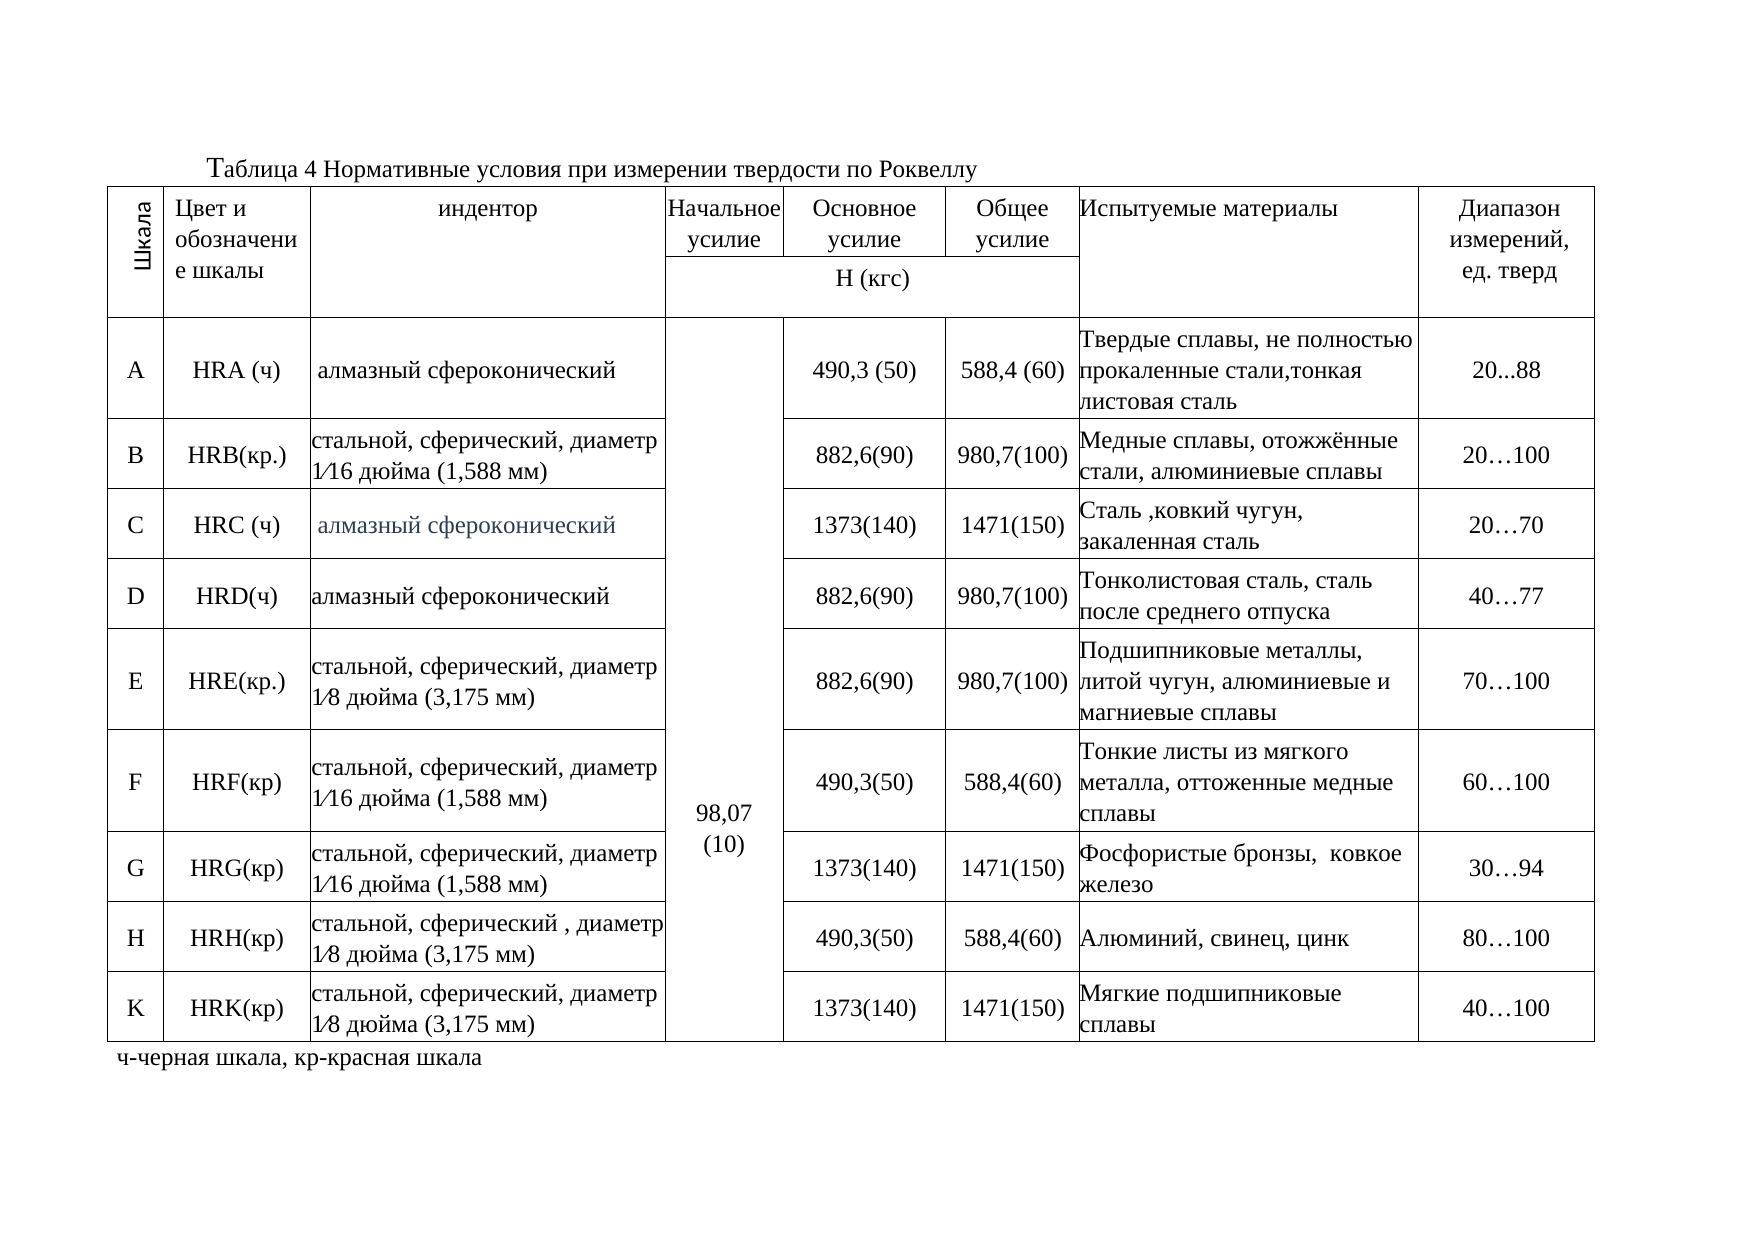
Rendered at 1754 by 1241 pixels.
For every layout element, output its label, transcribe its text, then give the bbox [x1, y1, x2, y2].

table_cell K [108, 972, 163, 1041]
table_cell HRA (ч) [164, 318, 310, 418]
table_cell HRE(кр.) [164, 629, 310, 729]
table_cell HRB(кр.) [164, 419, 310, 488]
table_cell стальной, сферический, диаметр 1⁄8 дюйма (3,175 мм) [311, 972, 665, 1041]
table_cell алмазный сфероконический [311, 559, 665, 628]
table_cell 490,3 (50) [784, 318, 945, 418]
table_cell 30…94 [1419, 832, 1594, 901]
table_cell [666, 257, 783, 317]
table_cell 1471(150) [946, 972, 1079, 1041]
table_cell 882,6(90) [784, 629, 945, 729]
table_cell Н (кгс) [783, 257, 946, 317]
table_cell G [108, 832, 163, 901]
table_header Диапазон измерений, ед. тверд [1419, 187, 1594, 317]
table_cell 1373(140) [784, 489, 945, 558]
table_cell Подшипниковые металлы, литой чугун, алюминиевые и магниевые сплавы [1080, 629, 1418, 729]
table_cell 980,7(100) [946, 419, 1079, 488]
table_cell 80…100 [1419, 902, 1594, 971]
table_cell 40…77 [1419, 559, 1594, 628]
table_cell 20…70 [1419, 489, 1594, 558]
table_cell 20…100 [1419, 419, 1594, 488]
table_cell 20...88 [1419, 318, 1594, 418]
table_cell HRH(кр) [164, 902, 310, 971]
table_cell 882,6(90) [784, 559, 945, 628]
table_cell F [108, 730, 163, 831]
table_cell 588,4(60) [946, 730, 1079, 831]
table_cell Мягкие подшипниковые сплавы [1080, 972, 1418, 1041]
table_cell 882,6(90) [784, 419, 945, 488]
table_cell стальной, сферический, диаметр 1⁄16 дюйма (1,588 мм) [311, 730, 665, 831]
table_cell стальной, сферический , диаметр 1⁄8 дюйма (3,175 мм) [311, 902, 665, 971]
table_cell стальной, сферический, диаметр 1⁄16 дюйма (1,588 мм) [311, 832, 665, 901]
table_cell HRG(кр) [164, 832, 310, 901]
table_cell [946, 257, 1079, 317]
table_header Общее усилие [946, 187, 1079, 256]
table_header Цвет и обозначени е шкалы [164, 187, 310, 317]
table_cell Твердые сплавы, не полностью прокаленные стали,тонкая листовая сталь [1080, 318, 1418, 418]
table_cell HRF(кр) [164, 730, 310, 831]
table_cell 70…100 [1419, 629, 1594, 729]
text ч-черная шкала, кр-красная шкала [116, 1042, 1603, 1071]
table_cell B [108, 419, 163, 488]
table_cell 588,4 (60) [946, 318, 1079, 418]
table_header Испытуемые материалы [1080, 187, 1418, 317]
table_cell Тонколистовая сталь, сталь после среднего отпуска [1080, 559, 1418, 628]
table_cell Медные сплавы, отожжённые стали, алюминиевые сплавы [1080, 419, 1418, 488]
table_cell Тонкие листы из мягкого металла, оттоженные медные сплавы [1080, 730, 1418, 831]
table_cell 588,4(60) [946, 902, 1079, 971]
text Таблица 4 Нормативные условия при измерении твердости по Роквеллу [118, 150, 978, 183]
table_cell A [108, 318, 163, 418]
table_cell Фосфористые бронзы, ковкое железо [1080, 832, 1418, 901]
table_cell H [108, 902, 163, 971]
table_header Основное усилие [784, 187, 945, 256]
table_cell Сталь ,ковкий чугун, закаленная сталь [1080, 489, 1418, 558]
table_header Начальное усилие [666, 187, 783, 256]
table_cell HRC (ч) [164, 489, 310, 558]
table_cell D [108, 559, 163, 628]
table_header [108, 187, 163, 317]
table_cell стальной, сферический, диаметр 1⁄8 дюйма (3,175 мм) [311, 629, 665, 729]
table_cell E [108, 629, 163, 729]
table_cell 1373(140) [784, 832, 945, 901]
table_cell алмазный сфероконический [311, 489, 665, 558]
table_cell 60…100 [1419, 730, 1594, 831]
table_cell 490,3(50) [784, 730, 945, 831]
table_header индентор [311, 187, 665, 317]
table_cell Алюминий, свинец, цинк [1080, 902, 1418, 971]
table_cell HRK(кр) [164, 972, 310, 1041]
table_cell 1471(150) [946, 832, 1079, 901]
table_cell C [108, 489, 163, 558]
table_cell 980,7(100) [946, 559, 1079, 628]
table_cell стальной, сферический, диаметр 1⁄16 дюйма (1,588 мм) [311, 419, 665, 488]
table_cell 40…100 [1419, 972, 1594, 1041]
table_cell 1373(140) [784, 972, 945, 1041]
table_cell HRD(ч) [164, 559, 310, 628]
table_cell 980,7(100) [946, 629, 1079, 729]
table_cell 490,3(50) [784, 902, 945, 971]
table_cell 1471(150) [946, 489, 1079, 558]
table_cell 98,07 (10) [666, 318, 783, 1041]
table_cell алмазный сфероконический [311, 318, 665, 418]
